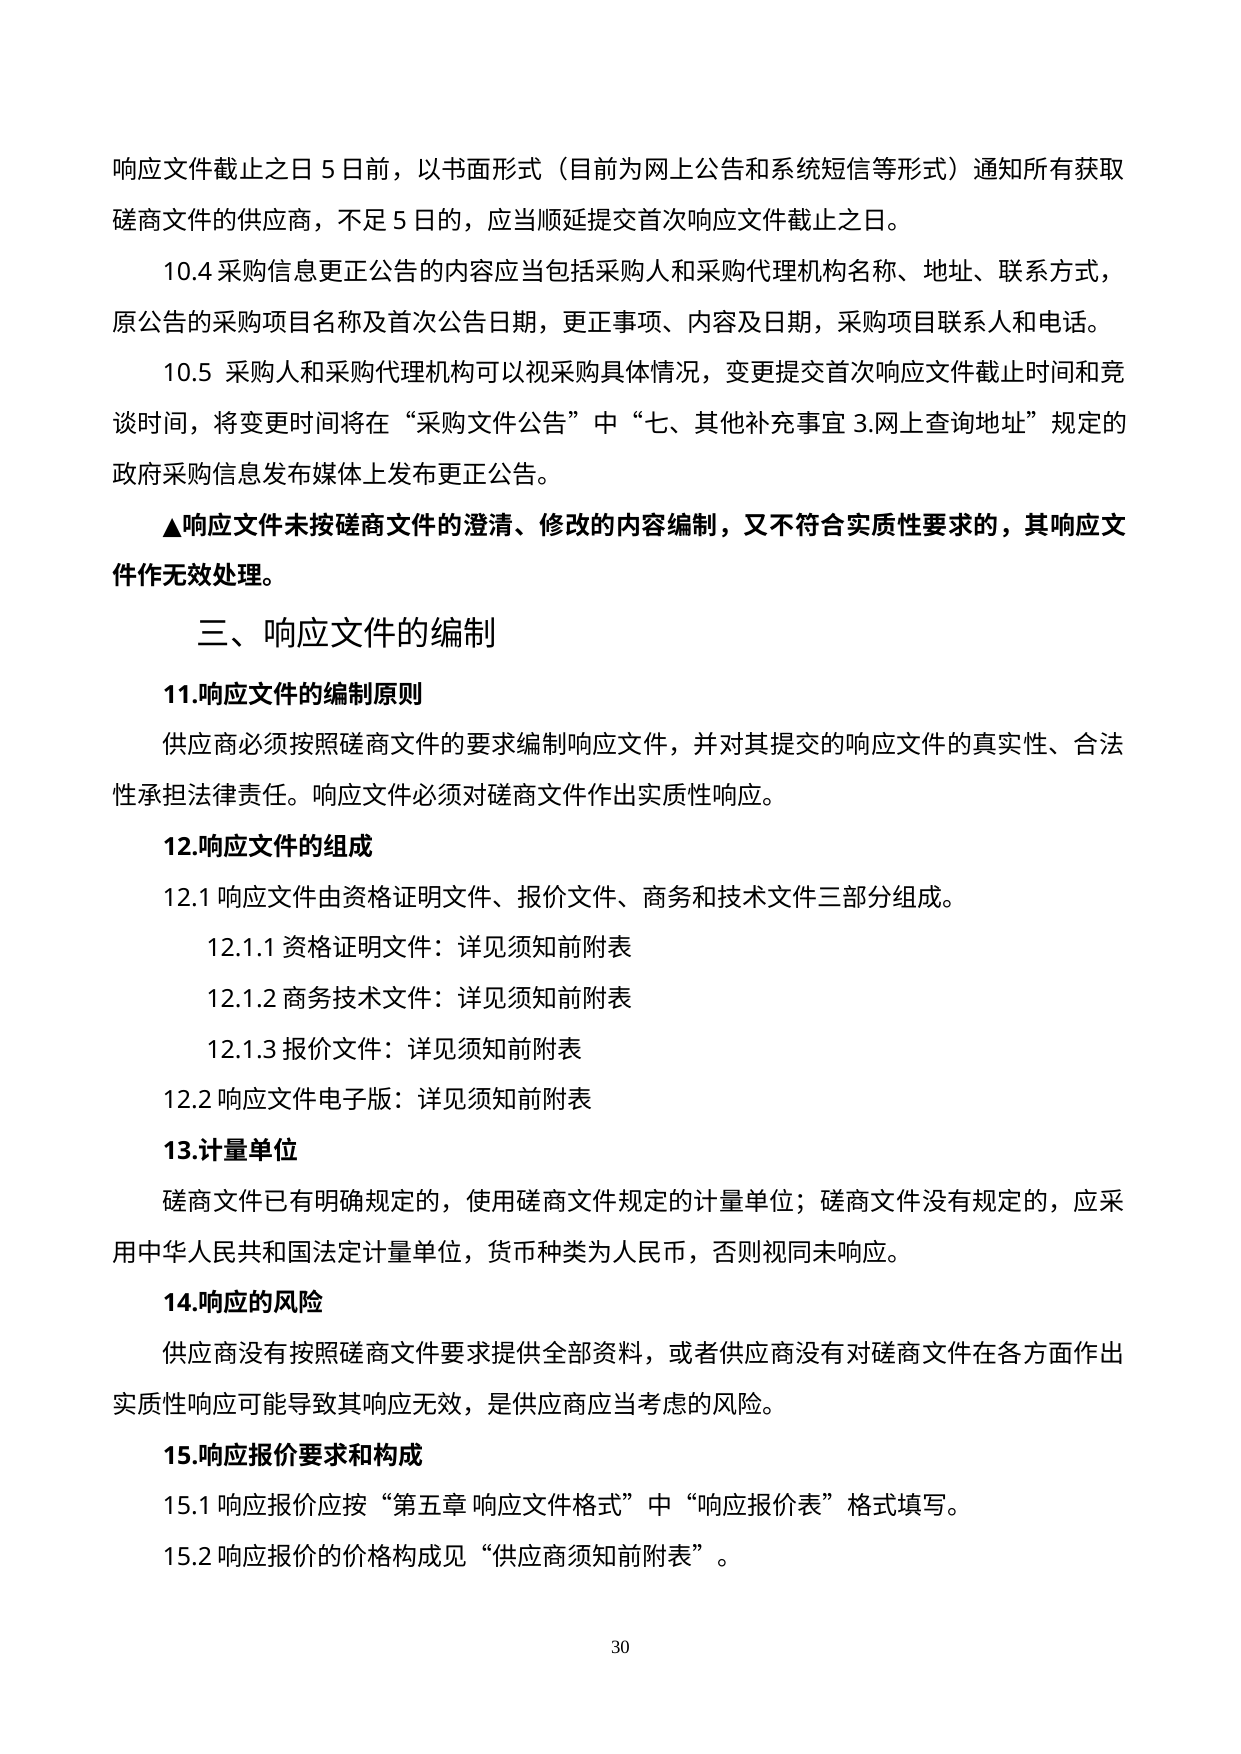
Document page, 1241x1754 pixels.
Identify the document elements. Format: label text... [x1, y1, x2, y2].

text ▲响应文件未按磋商文件的澄清、修改的内容编制，又不符合实质性要求的，其响应文件作无效处理。 [112, 505, 1128, 592]
text 11.响应文件的编制原则 [112, 674, 1128, 710]
text 10.5 采购人和采购代理机构可以视采购具体情况，变更提交首次响应文件截止时间和竞谈时间，将变更时间将在“采购文件公告”中“七、其他补充事宜3.网上查询地址”规定的政府采购信息发布媒体上发布更正公告。 [112, 353, 1128, 491]
text 12.响应文件的组成 [112, 826, 1128, 863]
text 13.计量单位 [112, 1131, 1128, 1167]
text 15.1响应报价应按“第五章 响应文件格式”中“响应报价表”格式填写。 [112, 1486, 1128, 1522]
text 12.1响应文件由资格证明文件、报价文件、商务和技术文件三部分组成。 [112, 877, 1128, 913]
text 14.响应的风险 [112, 1283, 1128, 1319]
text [112, 150, 1128, 237]
text 供应商必须按照磋商文件的要求编制响应文件，并对其提交的响应文件的真实性、合法性承担法律责任。响应文件必须对磋商文件作出实质性响应。 [112, 725, 1128, 812]
text 12.1.1资格证明文件：详见须知前附表 [156, 928, 1128, 964]
text 磋商文件已有明确规定的，使用磋商文件规定的计量单位；磋商文件没有规定的，应采用中华人民共和国法定计量单位，货币种类为人民币，否则视同未响应。 [112, 1181, 1128, 1268]
text 三、响应文件的编制 [112, 607, 1128, 655]
text 10.4采购信息更正公告的内容应当包括采购人和采购代理机构名称、地址、联系方式，原公告的采购项目名称及首次公告日期，更正事项、内容及日期，采购项目联系人和电话。 [112, 251, 1128, 338]
text 15.响应报价要求和构成 [112, 1435, 1128, 1471]
text 12.2响应文件电子版：详见须知前附表 [112, 1080, 1128, 1116]
text 12.1.2商务技术文件：详见须知前附表 [156, 978, 1128, 1015]
text 15.2响应报价的价格构成见“供应商须知前附表”。 [112, 1537, 1128, 1573]
text 供应商没有按照磋商文件要求提供全部资料，或者供应商没有对磋商文件在各方面作出实质性响应可能导致其响应无效，是供应商应当考虑的风险。 [112, 1334, 1128, 1421]
text 12.1.3报价文件：详见须知前附表 [156, 1029, 1128, 1066]
